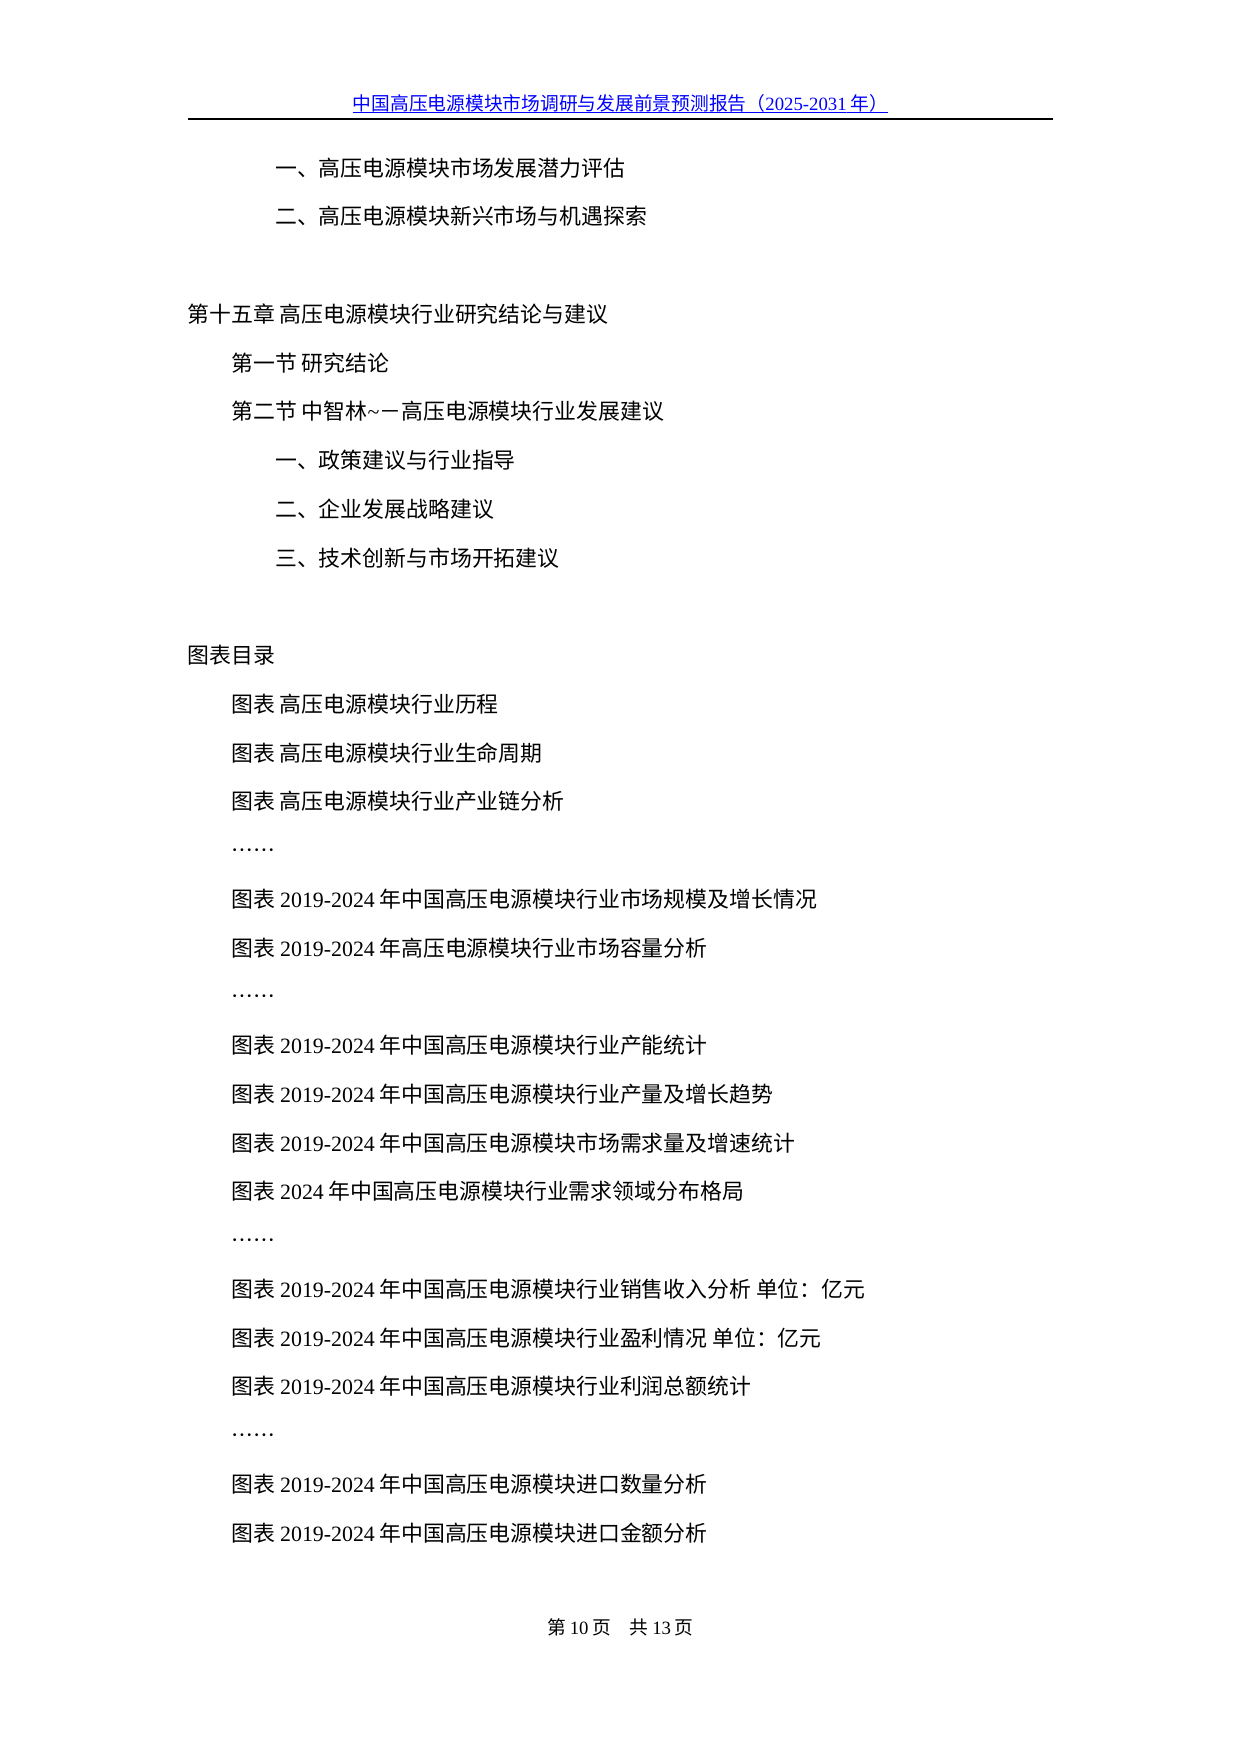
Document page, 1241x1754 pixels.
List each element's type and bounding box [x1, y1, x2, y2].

text [187, 150, 1053, 1548]
